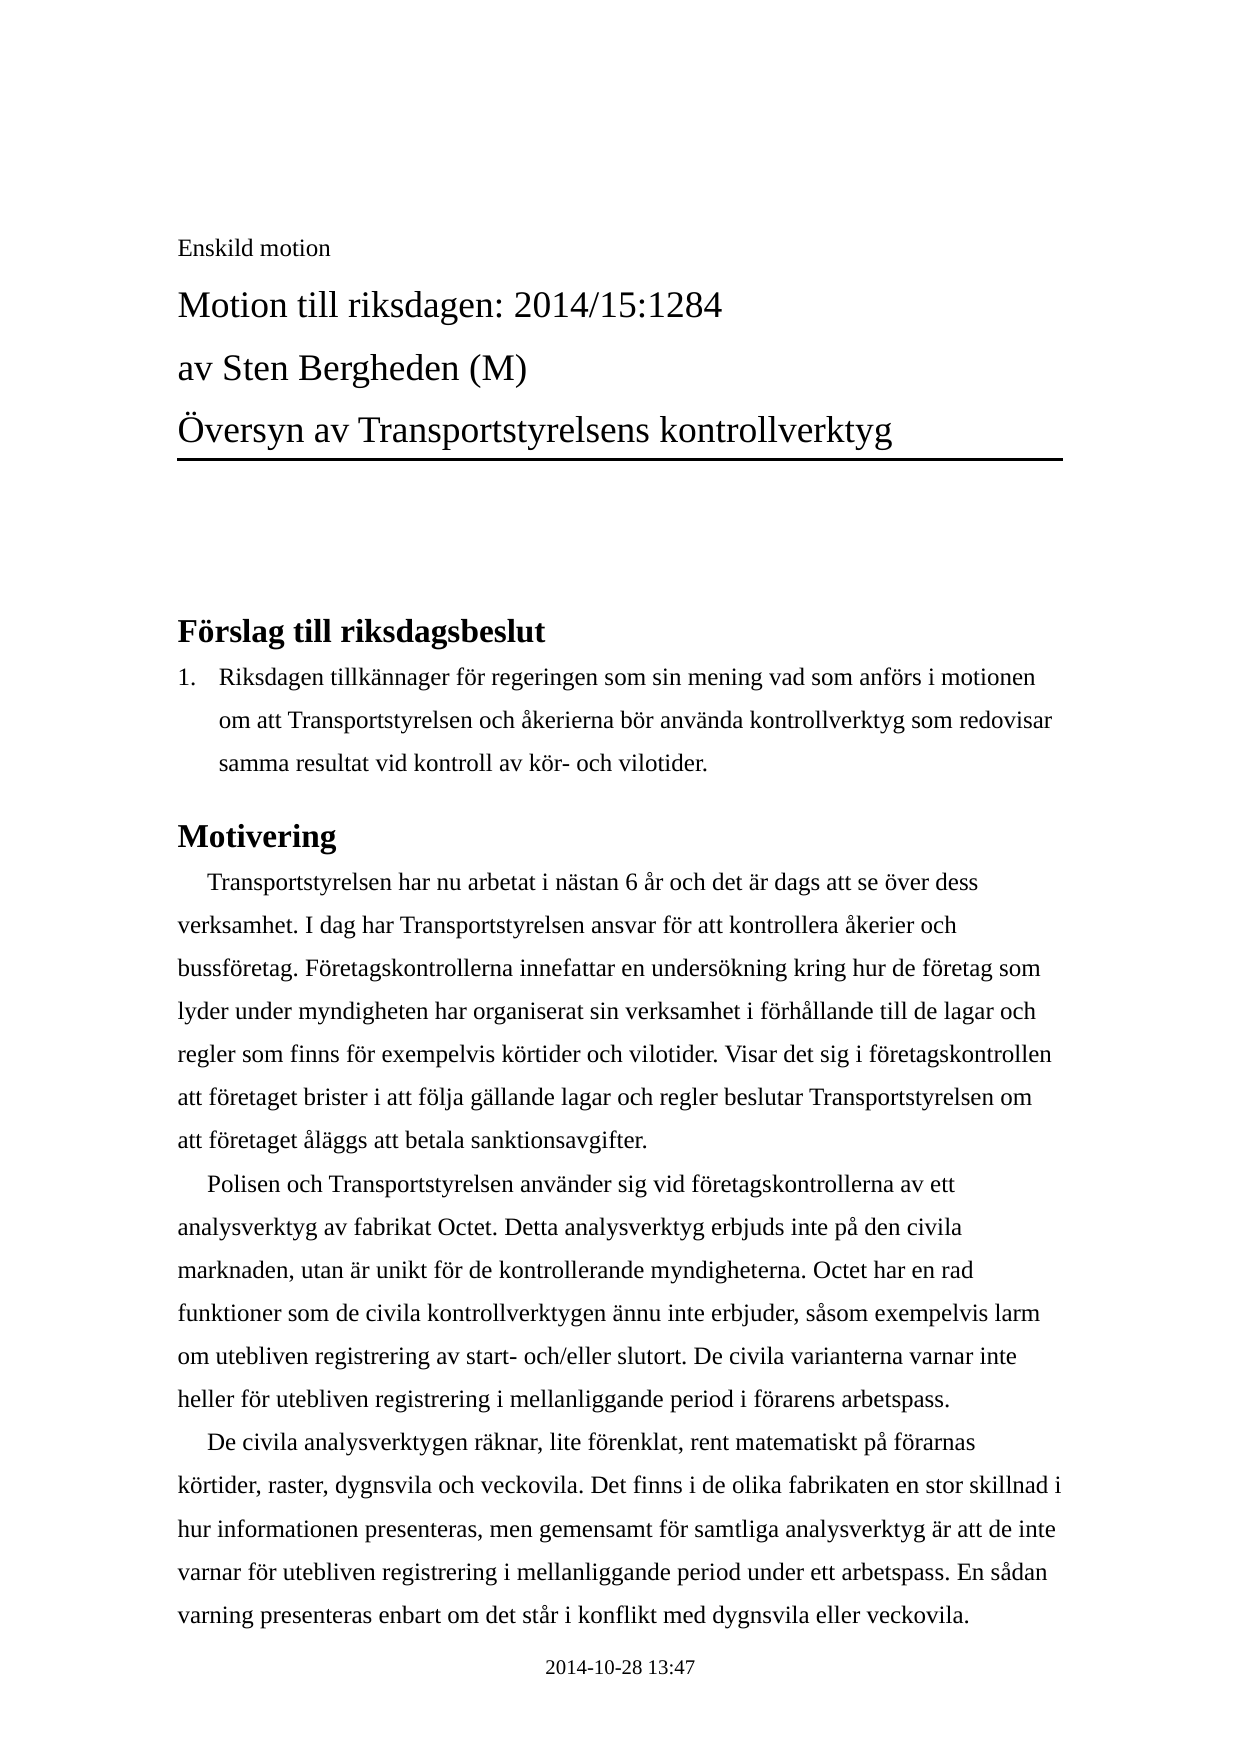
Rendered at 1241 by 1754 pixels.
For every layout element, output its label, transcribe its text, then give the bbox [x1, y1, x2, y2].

text De civila analysverktygen räknar, lite förenklat, rent matematiskt på förarnas körtider, raster, dygnsvila och veckovila. Det finns i de olika fabrikaten en stor skillnad i hur informationen presenteras, men gemensamt för samtliga analysverktyg är att de inte varnar för utebliven registrering i mellanliggande period under ett arbetspass. En sådan varning presenteras enbart om det står i konflikt med dygnsvila eller veckovila. [177, 1427, 1063, 1629]
text Transportstyrelsen har nu arbetat i nästan 6 år och det är dags att se över dess verksamhet. I dag har Transportstyrelsen ansvar för att kontrollera åkerier och bussföretag. Företagskontrollerna innefattar en undersökning kring hur de företag som lyder under myndigheten har organiserat sin verksamhet i förhållande till de lagar och regler som finns för exempelvis körtider och vilotider. Visar det sig i företagskontrollen att företaget brister i att följa gällande lagar och regler beslutar Transportstyrelsen om att företaget åläggs att betala sanktionsavgifter. [177, 867, 1063, 1154]
text Polisen och Transportstyrelsen använder sig vid företagskontrollerna av ett analysverktyg av fabrikat Octet. Detta analysverktyg erbjuds inte på den civila marknaden, utan är unikt för de kontrollerande myndigheterna. Octet har en rad funktioner som de civila kontrollverktygen ännu inte erbjuder, såsom exempelvis larm om utebliven registrering av start- och/eller slutort. De civila varianterna varnar inte heller för utebliven registrering i mellanliggande period i förarens arbetspass. [177, 1169, 1063, 1413]
subtitle Motivering [177, 816, 1063, 854]
